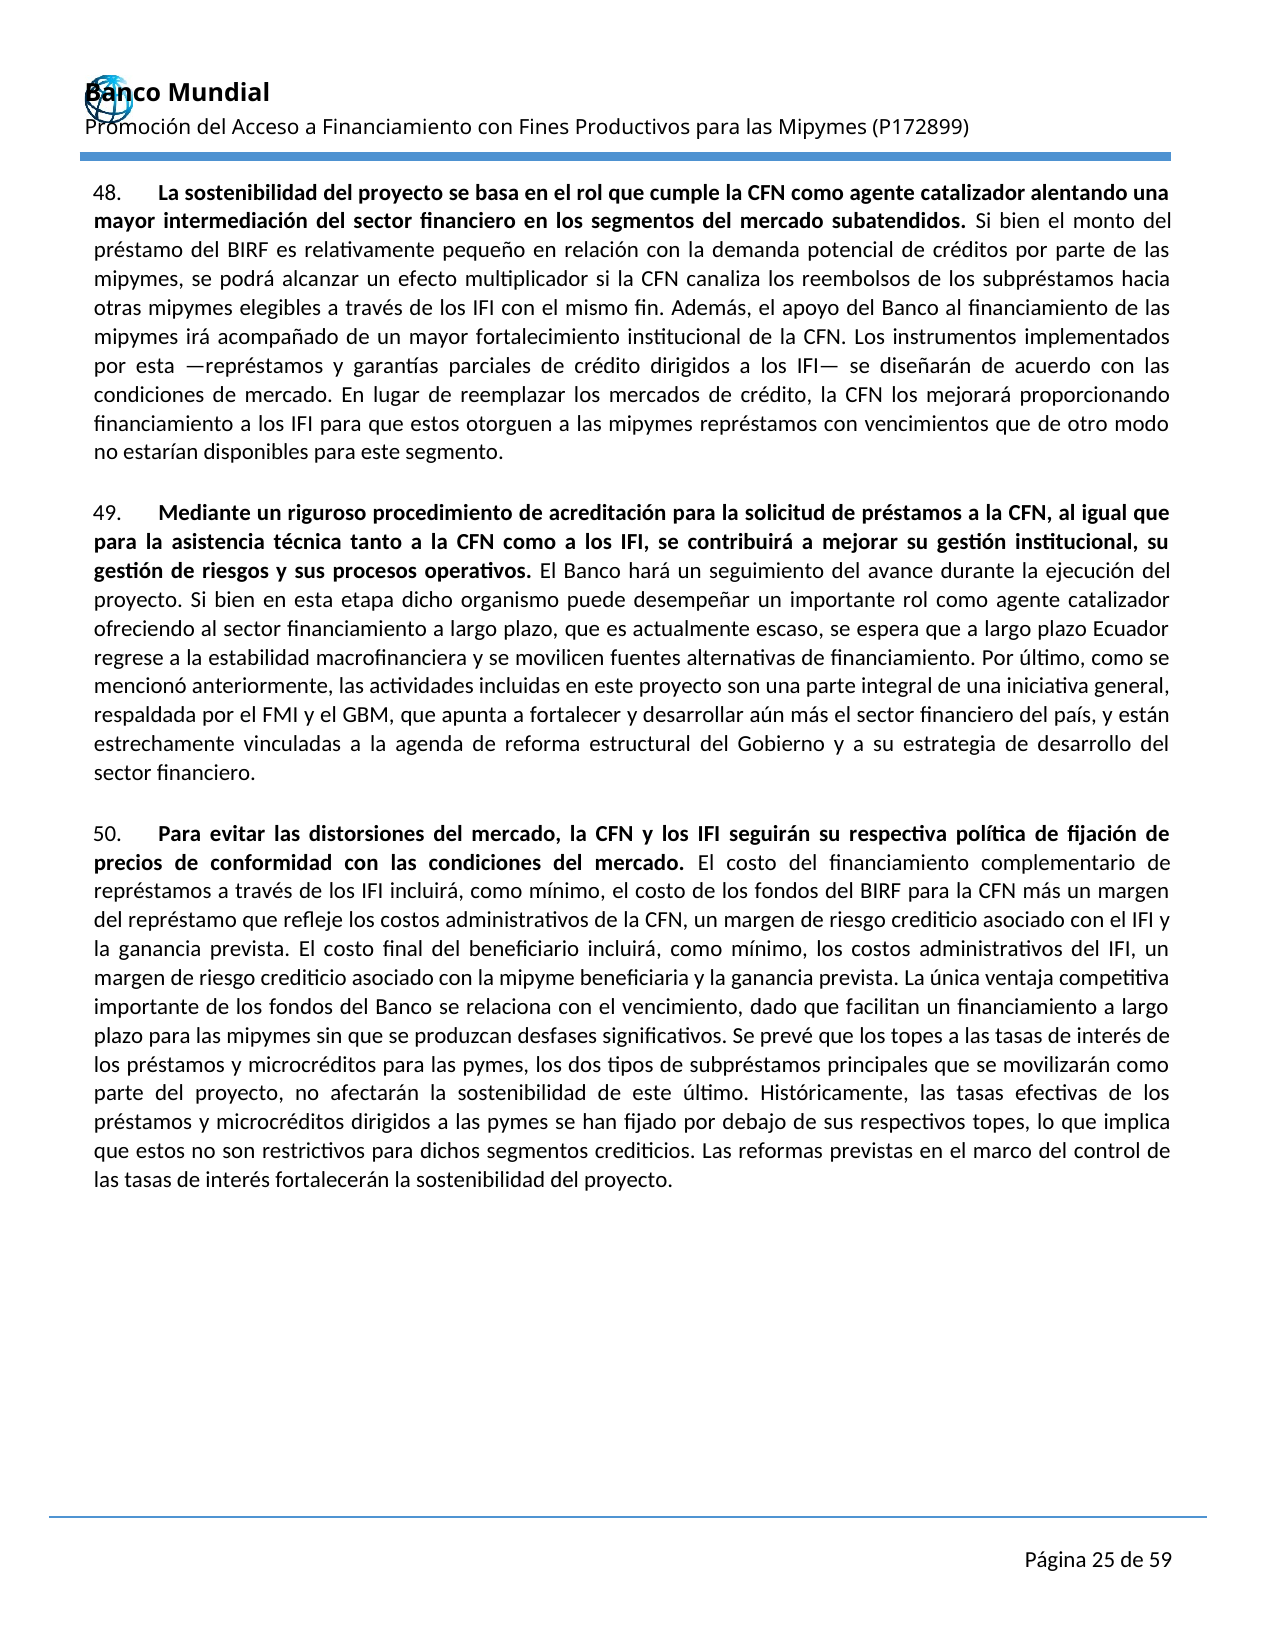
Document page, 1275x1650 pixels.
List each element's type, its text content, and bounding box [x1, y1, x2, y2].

list Para evitar las distorsiones del mercado, la CFN y los IFI seguirán su respectiva política de fijación de precios de conformidad con las condiciones del mercado. El costo del financiamiento complementario de représtamos a través de los IFI incluirá, como mínimo, el costo de los fondos del BIRF para la CFN más un margen del représtamo que refleje los costos administrativos de la CFN, un margen de riesgo crediticio asociado con el IFI y la ganancia prevista. El costo final del beneficiario incluirá, como mínimo, los costos administrativos del IFI, un margen de riesgo crediticio asociado con la mipyme beneficiaria y la ganancia prevista. La única ventaja competitiva importante de los fondos del Banco se relaciona con el vencimiento, dado que facilitan un financiamiento a largo plazo para las mipymes sin que se produzcan desfases significativos. Se prevé que los topes a las tasas de interés de los préstamos y microcréditos para las pymes, los dos tipos de subpréstamos principales que se movilizarán como parte del proyecto, no afectarán la sostenibilidad de este último. Históricamente, las tasas efectivas de los préstamos y microcréditos dirigidos a las pymes se han fijado por debajo de sus respectivos topes, lo que implica que estos no son restrictivos para dichos segmentos crediticios. Las reformas previstas en el marco del control de las tasas de interés fortalecerán la sostenibilidad del proyecto. [93, 819, 1172, 1193]
picture [84, 75, 133, 123]
list La sostenibilidad del proyecto se basa en el rol que cumple la CFN como agente catalizador alentando una mayor intermediación del sector financiero en los segmentos del mercado subatendidos. Si bien el monto del préstamo del BIRF es relativamente pequeño en relación con la demanda potencial de créditos por parte de las mipymes, se podrá alcanzar un efecto multiplicador si la CFN canaliza los reembolsos de los subpréstamos hacia otras mipymes elegibles a través de los IFI con el mismo fin. Además, el apoyo del Banco al financiamiento de las mipymes irá acompañado de un mayor fortalecimiento institucional de la CFN. Los instrumentos implementados por esta —représtamos y garantías parciales de crédito dirigidos a los IFI— se diseñarán de acuerdo con las condiciones de mercado. En lugar de reemplazar los mercados de crédito, la CFN los mejorará proporcionando financiamiento a los IFI para que estos otorguen a las mipymes représtamos con vencimientos que de otro modo no estarían disponibles para este segmento. [93, 172, 1172, 466]
list Mediante un riguroso procedimiento de acreditación para la solicitud de préstamos a la CFN, al igual que para la asistencia técnica tanto a la CFN como a los IFI, se contribuirá a mejorar su gestión institucional, su gestión de riesgos y sus procesos operativos. El Banco hará un seguimiento del avance durante la ejecución del proyecto. Si bien en esta etapa dicho organismo puede desempeñar un importante rol como agente catalizador ofreciendo al sector financiamiento a largo plazo, que es actualmente escaso, se espera que a largo plazo Ecuador regrese a la estabilidad macrofinanciera y se movilicen fuentes alternativas de financiamiento. Por último, como se mencionó anteriormente, las actividades incluidas en este proyecto son una parte integral de una iniciativa general, respaldada por el FMI y el GBM, que apunta a fortalecer y desarrollar aún más el sector financiero del país, y están estrechamente vinculadas a la agenda de reforma estructural del Gobierno y a su estrategia de desarrollo del sector financiero. [93, 498, 1172, 786]
